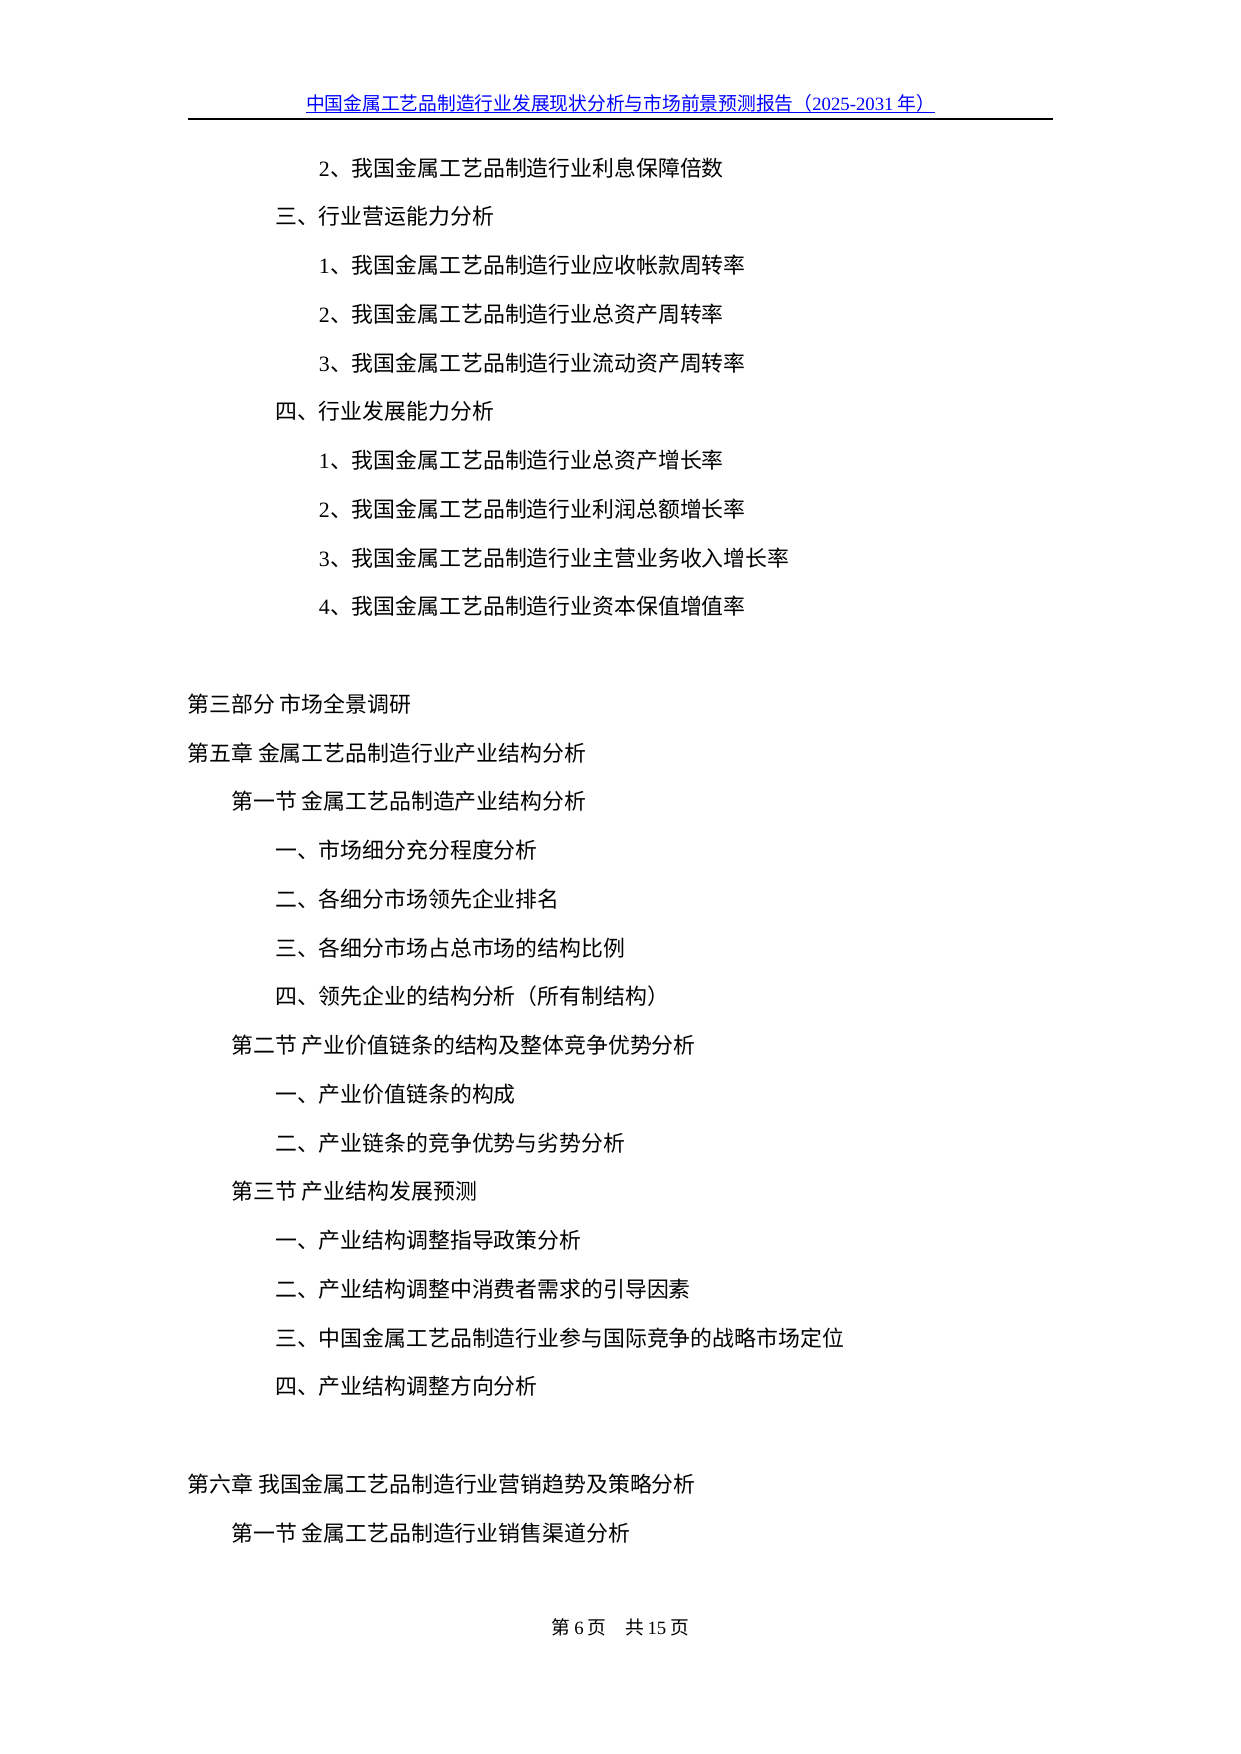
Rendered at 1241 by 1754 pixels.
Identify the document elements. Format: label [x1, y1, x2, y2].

text [187, 150, 1053, 1548]
